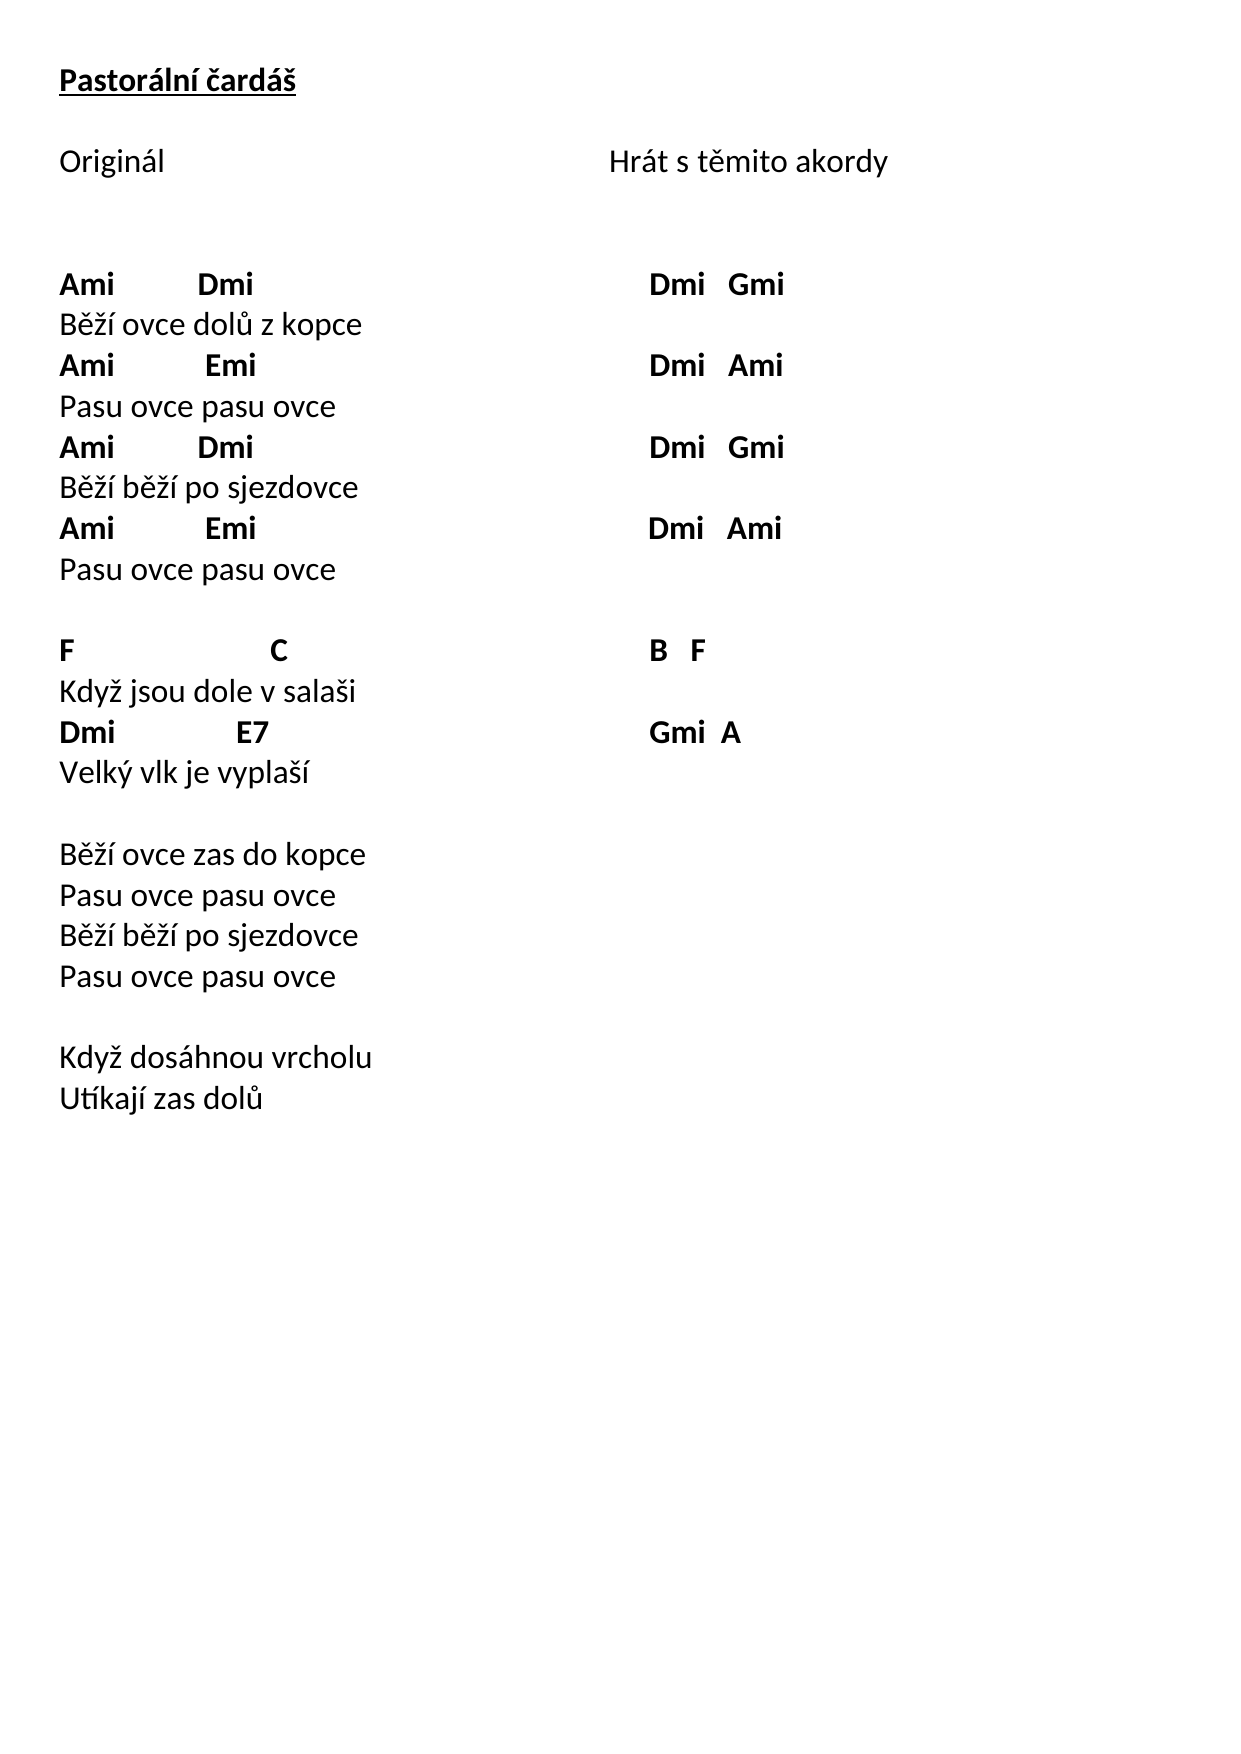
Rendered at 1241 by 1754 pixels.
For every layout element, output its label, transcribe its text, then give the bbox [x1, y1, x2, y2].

text Ami Emi Dmi Ami [59, 507, 1181, 548]
text Velký vlk je vyplaší [59, 751, 1181, 792]
text Originál Hrát s těmito akordy [59, 141, 1181, 181]
text Pasu ovce pasu ovce [59, 385, 1181, 426]
text Když jsou dole v salaši [59, 670, 1181, 711]
text Pastorální čardáš [59, 59, 1181, 100]
text Běží ovce dolů z kopce [59, 303, 1181, 344]
text Pasu ovce pasu ovce [59, 548, 1181, 588]
text Pasu ovce pasu ovce [59, 955, 1181, 996]
text F C B F [59, 629, 1181, 670]
text Utíkají zas dolů [59, 1077, 1181, 1118]
text Ami Emi Dmi Ami [59, 344, 1181, 385]
text Dmi E7 Gmi A [59, 711, 1181, 751]
text Běží běží po sjezdovce [59, 466, 1181, 507]
text Běží ovce zas do kopce [59, 833, 1181, 874]
text Běží běží po sjezdovce [59, 914, 1181, 955]
text Ami Dmi Dmi Gmi [59, 263, 1181, 303]
text Když dosáhnou vrcholu [59, 1037, 1181, 1077]
text Pasu ovce pasu ovce [59, 874, 1181, 914]
text Ami Dmi Dmi Gmi [59, 426, 1181, 466]
